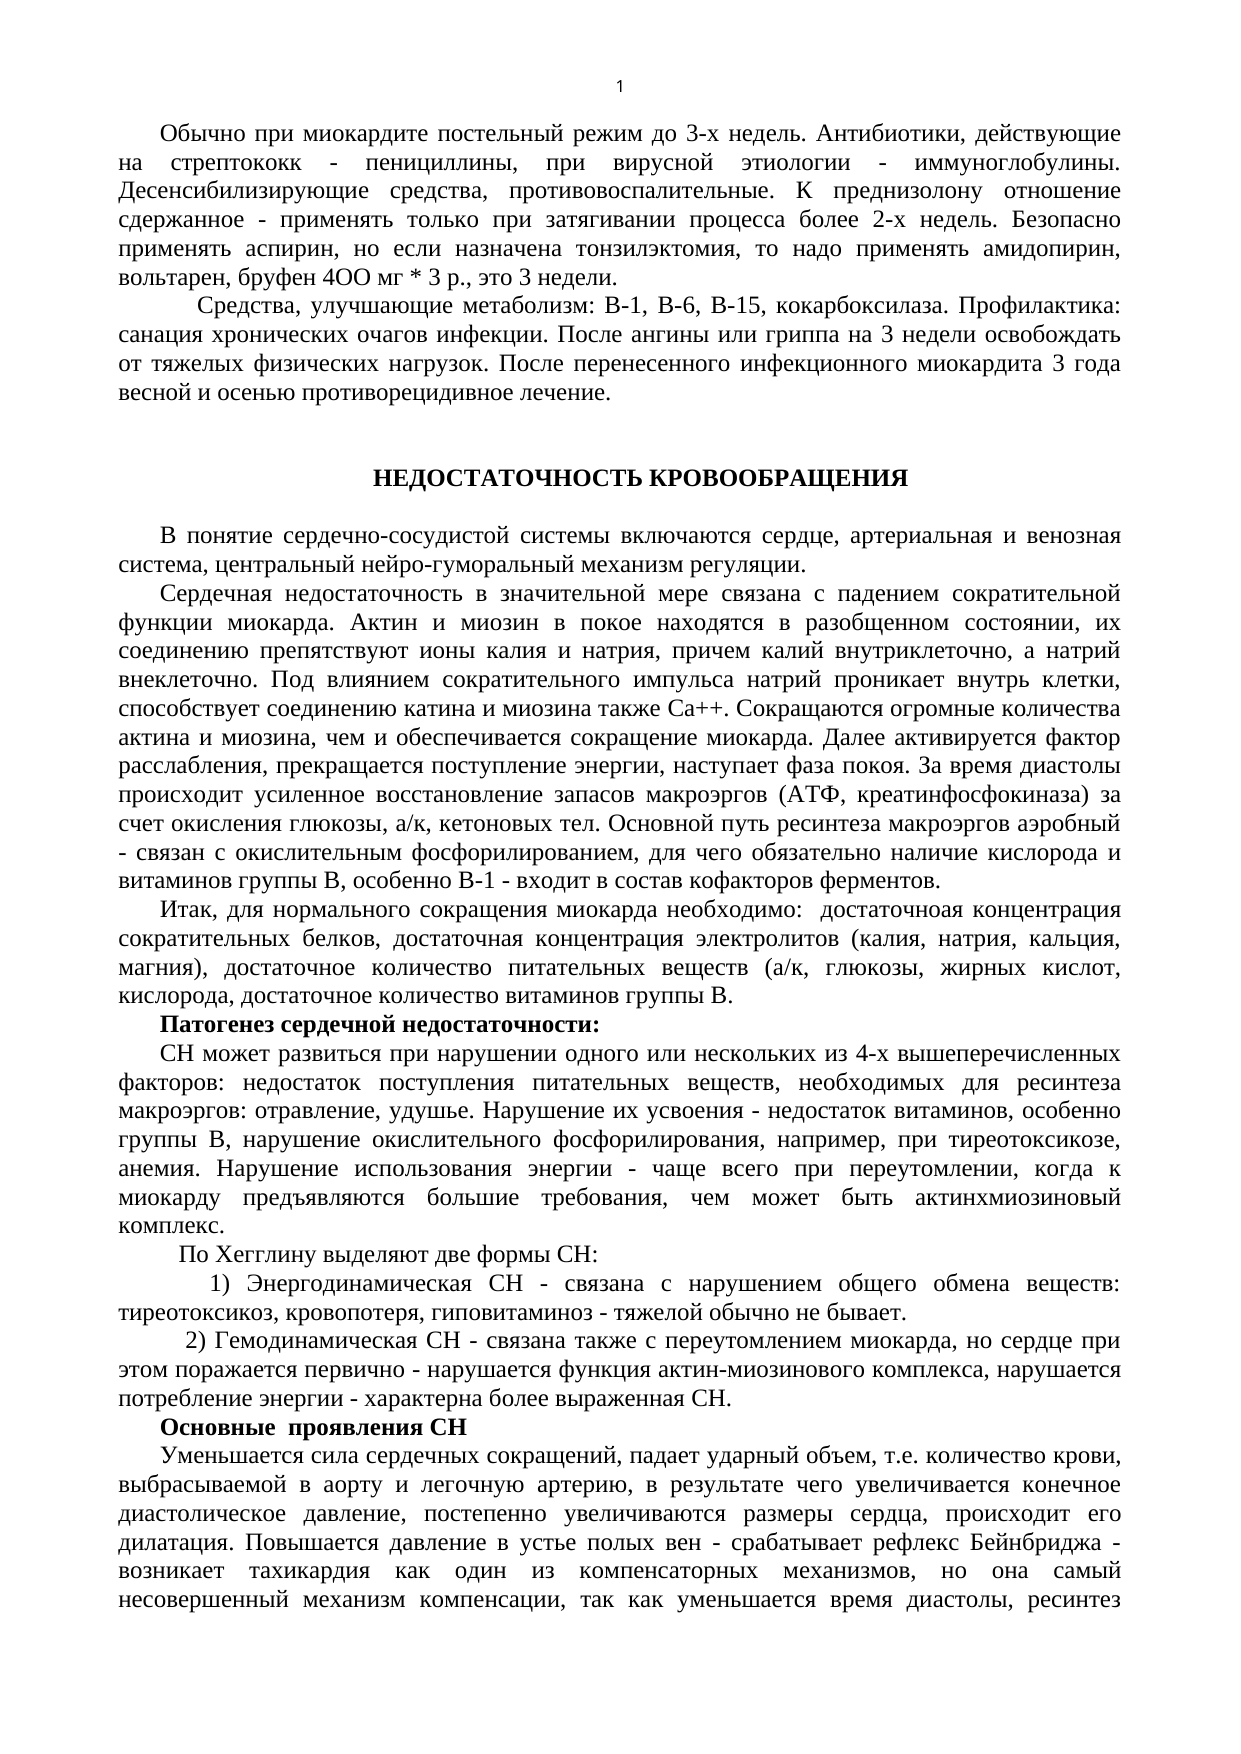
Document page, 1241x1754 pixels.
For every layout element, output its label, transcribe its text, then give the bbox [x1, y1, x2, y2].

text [118, 1441, 1122, 1613]
text 2) Гемодинамическая СН - связана также с переутомлением миокарда, но сердце при этом поражается первично - нарушается функция актин-миозинового комплекса, нарушается потребление энергии - характерна более выраженная СН. [118, 1326, 1122, 1412]
text НЕДОСТАТОЧНОСТЬ КРОВООБРАЩЕНИЯ [118, 463, 1122, 492]
text В понятие сердечно-сосудистой системы включаются сердце, артериальная и венозная система, центральный нейро-гуморальный механизм регуляции. [118, 521, 1122, 578]
text Основные проявления СН [118, 1412, 1122, 1441]
text Патогенез сердечной недостаточности: [118, 1009, 1122, 1038]
text 1) Энергодинамическая СН - связана с нарушением общего обмена веществ: тиреотоксикоз, кровопотеря, гиповитаминоз - тяжелой обычно не бывает. [118, 1268, 1122, 1326]
text Итак, для нормального сокращения миокарда необходимо: достаточноая концентрация сократительных белков, достаточная концентрация электролитов (калия, натрия, кальция, магния), достаточное количество питательных веществ (а/к, глюкозы, жирных кислот, кислорода, достаточное количество витаминов группы В. [118, 894, 1122, 1009]
text По Хегглину выделяют две формы СН: [118, 1239, 1122, 1268]
text Обычно при миокардите постельный режим до 3-х недель. Антибиотики, действующие на стрептококк - пенициллины, при вирусной этиологии - иммуноглобулины. Десенсибилизирующие средства, противовоспалительные. К преднизолону отношение сдержанное - применять только при затягивании процесса более 2-х недель. Безопасно применять аспирин, но если назначена тонзилэктомия, то надо применять амидопирин, вольтарен, бруфен 4ОО мг * 3 р., это 3 недели. [118, 118, 1122, 291]
text Сердечная недостаточность в значительной мере связана с падением сократительной функции миокарда. Актин и миозин в покое находятся в разобщенном состоянии, их соединению препятствуют ионы калия и натрия, причем калий внутриклеточно, а натрий внеклеточно. Под влиянием сократительного импульса натрий проникает внутрь клетки, способствует соединению катина и миозина также Са++. Сокращаются огромные количества актина и миозина, чем и обеспечивается сокращение миокарда. Далее активируется фактор расслабления, прекращается поступление энергии, наступает фаза покоя. За время диастолы происходит усиленное восстановление запасов макроэргов (АТФ, креатинфосфокиназа) за счет окисления глюкозы, а/к, кетоновых тел. Основной путь ресинтеза макроэргов аэробный - связан с окислительным фосфорилированием, для чего обязательно наличие кислорода и витаминов группы В, особенно В-1 - входит в состав кофакторов ферментов. [118, 578, 1122, 894]
text СН может развиться при нарушении одного или нескольких из 4-х вышеперечисленных факторов: недостаток поступления питательных веществ, необходимых для ресинтеза макроэргов: отравление, удушье. Нарушение их усвоения - недостаток витаминов, особенно группы В, нарушение окислительного фосфорилирования, например, при тиреотоксикозе, анемия. Нарушение использования энергии - чаще всего при переутомлении, когда к миокарду предъявляются большие требования, чем может быть актинхмиозиновый комплекс. [118, 1038, 1122, 1239]
text Средства, улучшающие метаболизм: В-1, В-6, В-15, кокарбоксилаза. Профилактика: санация хронических очагов инфекции. После ангины или гриппа на 3 недели освобождать от тяжелых физических нагрузок. После перенесенного инфекционного миокардита 3 года весной и осенью противорецидивное лечение. [118, 291, 1122, 406]
